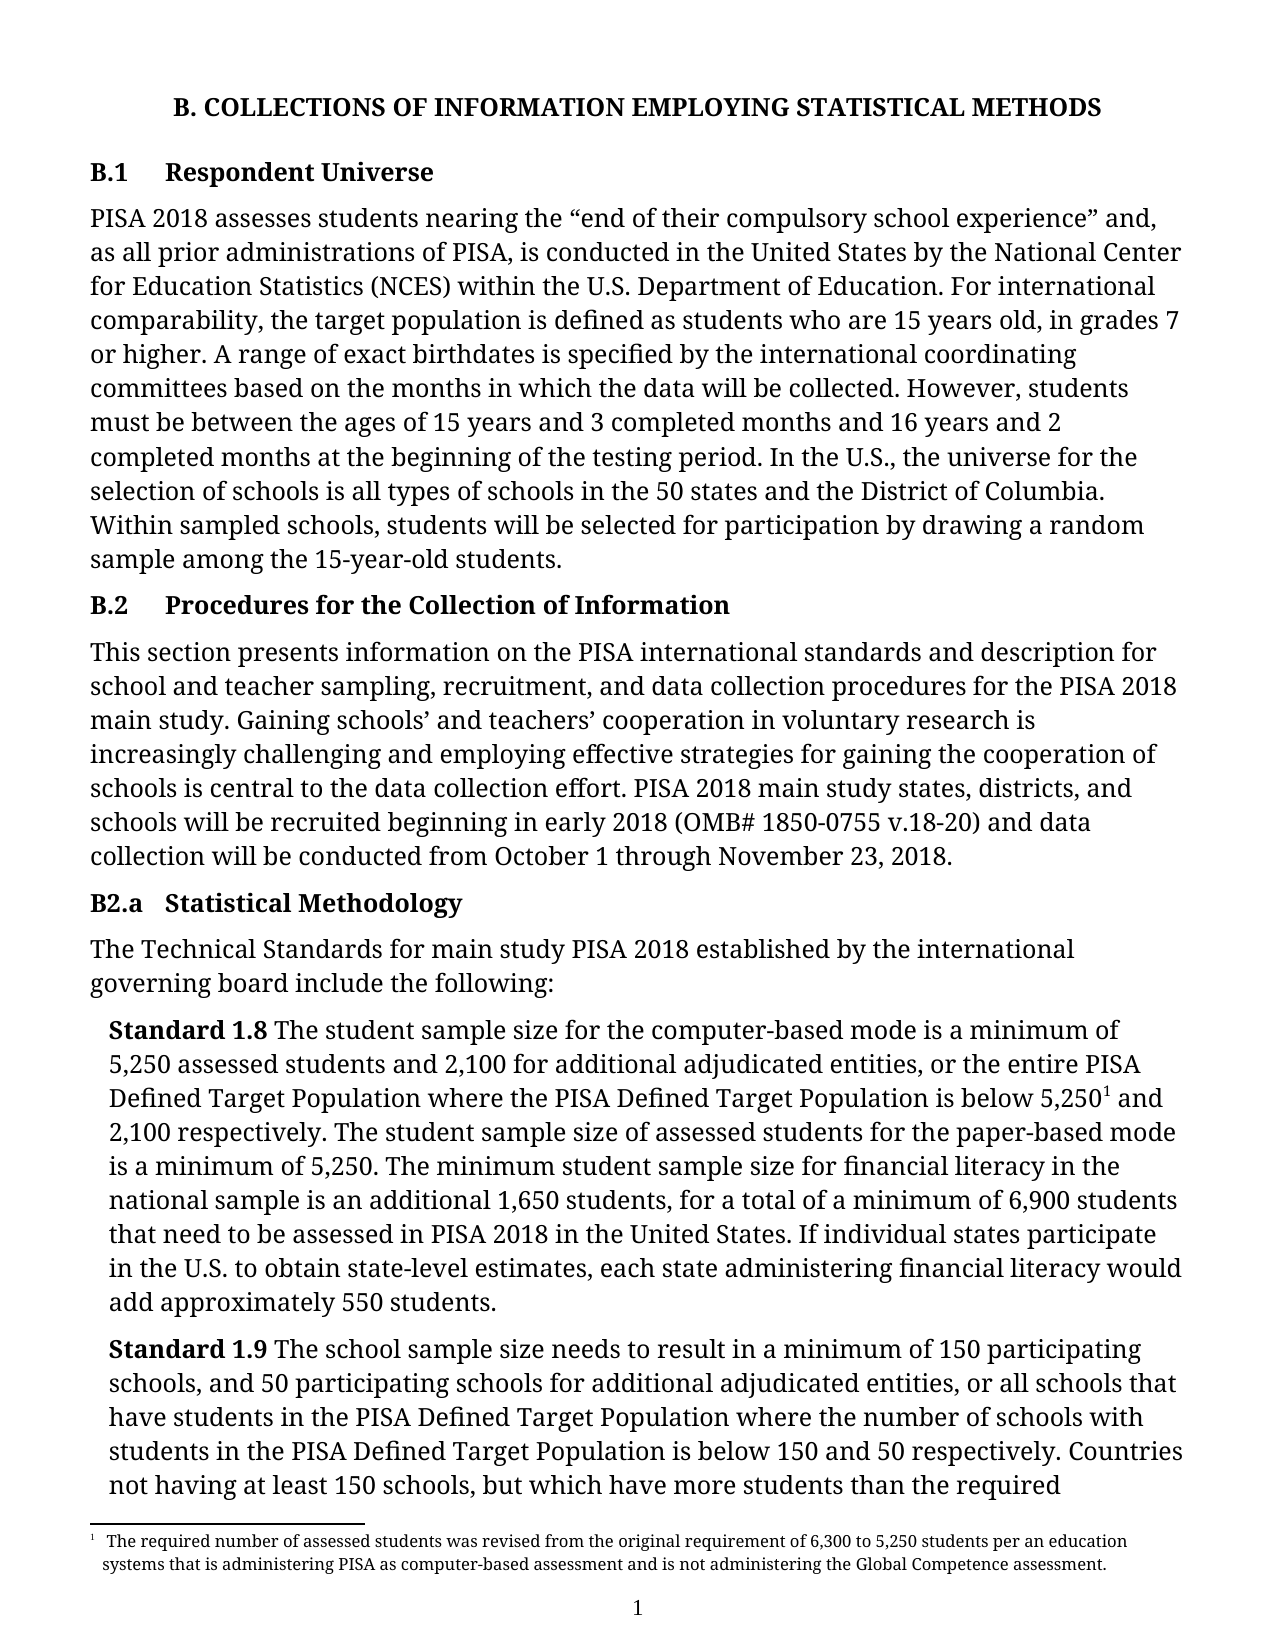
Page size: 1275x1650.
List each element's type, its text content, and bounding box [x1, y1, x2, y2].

text PISA 2018 assesses students nearing the “end of their compulsory school experience” and, as all prior administrations of PISA, is conducted in the United States by the National Center for Education Statistics (NCES) within the U.S. Department of Education. For international comparability, the target population is defined as students who are 15 years old, in grades 7 or higher. A range of exact birthdates is specified by the international coordinating committees based on the months in which the data will be collected. However, students must be between the ages of 15 years and 3 completed months and 16 years and 2 completed months at the beginning of the testing period. In the U.S., the universe for the selection of schools is all types of schools in the 50 states and the District of Columbia. Within sampled schools, students will be selected for participation by drawing a random sample among the 15-year-old students. [90, 201, 1185, 575]
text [109, 1332, 1185, 1502]
subtitle B.2 Procedures for the Collection of Information [90, 588, 1185, 622]
text Standard 1.8 The student sample size for the computer-based mode is a minimum of 5,250 assessed students and 2,100 for additional adjudicated entities, or the entire PISA Defined Target Population where the PISA Defined Target Population is below 5,250 and 2,100 respectively. The student sample size of assessed students for the paper-based mode is a minimum of 5,250. The minimum student sample size for financial literacy in the national sample is an additional 1,650 students, for a total of a minimum of 6,900 students that need to be assessed in PISA 2018 in the United States. If individual states participate in the U.S. to obtain state-level estimates, each state administering financial literacy would add approximately 550 students. [109, 1013, 1185, 1319]
text This section presents information on the PISA international standards and description for school and teacher sampling, recruitment, and data collection procedures for the PISA 2018 main study. Gaining schools’ and teachers’ cooperation in voluntary research is increasingly challenging and employing effective strategies for gaining the cooperation of schools is central to the data collection effort. PISA 2018 main study states, districts, and schools will be recruited beginning in early 2018 (OMB# 1850-0755 v.18-20) and data collection will be conducted from October 1 through November 23, 2018. [90, 634, 1185, 873]
subtitle B.1 Respondent Universe [90, 154, 1185, 188]
subtitle B2.a Statistical Methodology [90, 885, 1185, 919]
text The Technical Standards for main study PISA 2018 established by the international governing board include the following: [90, 932, 1185, 1000]
subtitle B. COLLECTIONS OF INFORMATION EMPLOYING STATISTICAL METHODS [90, 90, 1185, 124]
